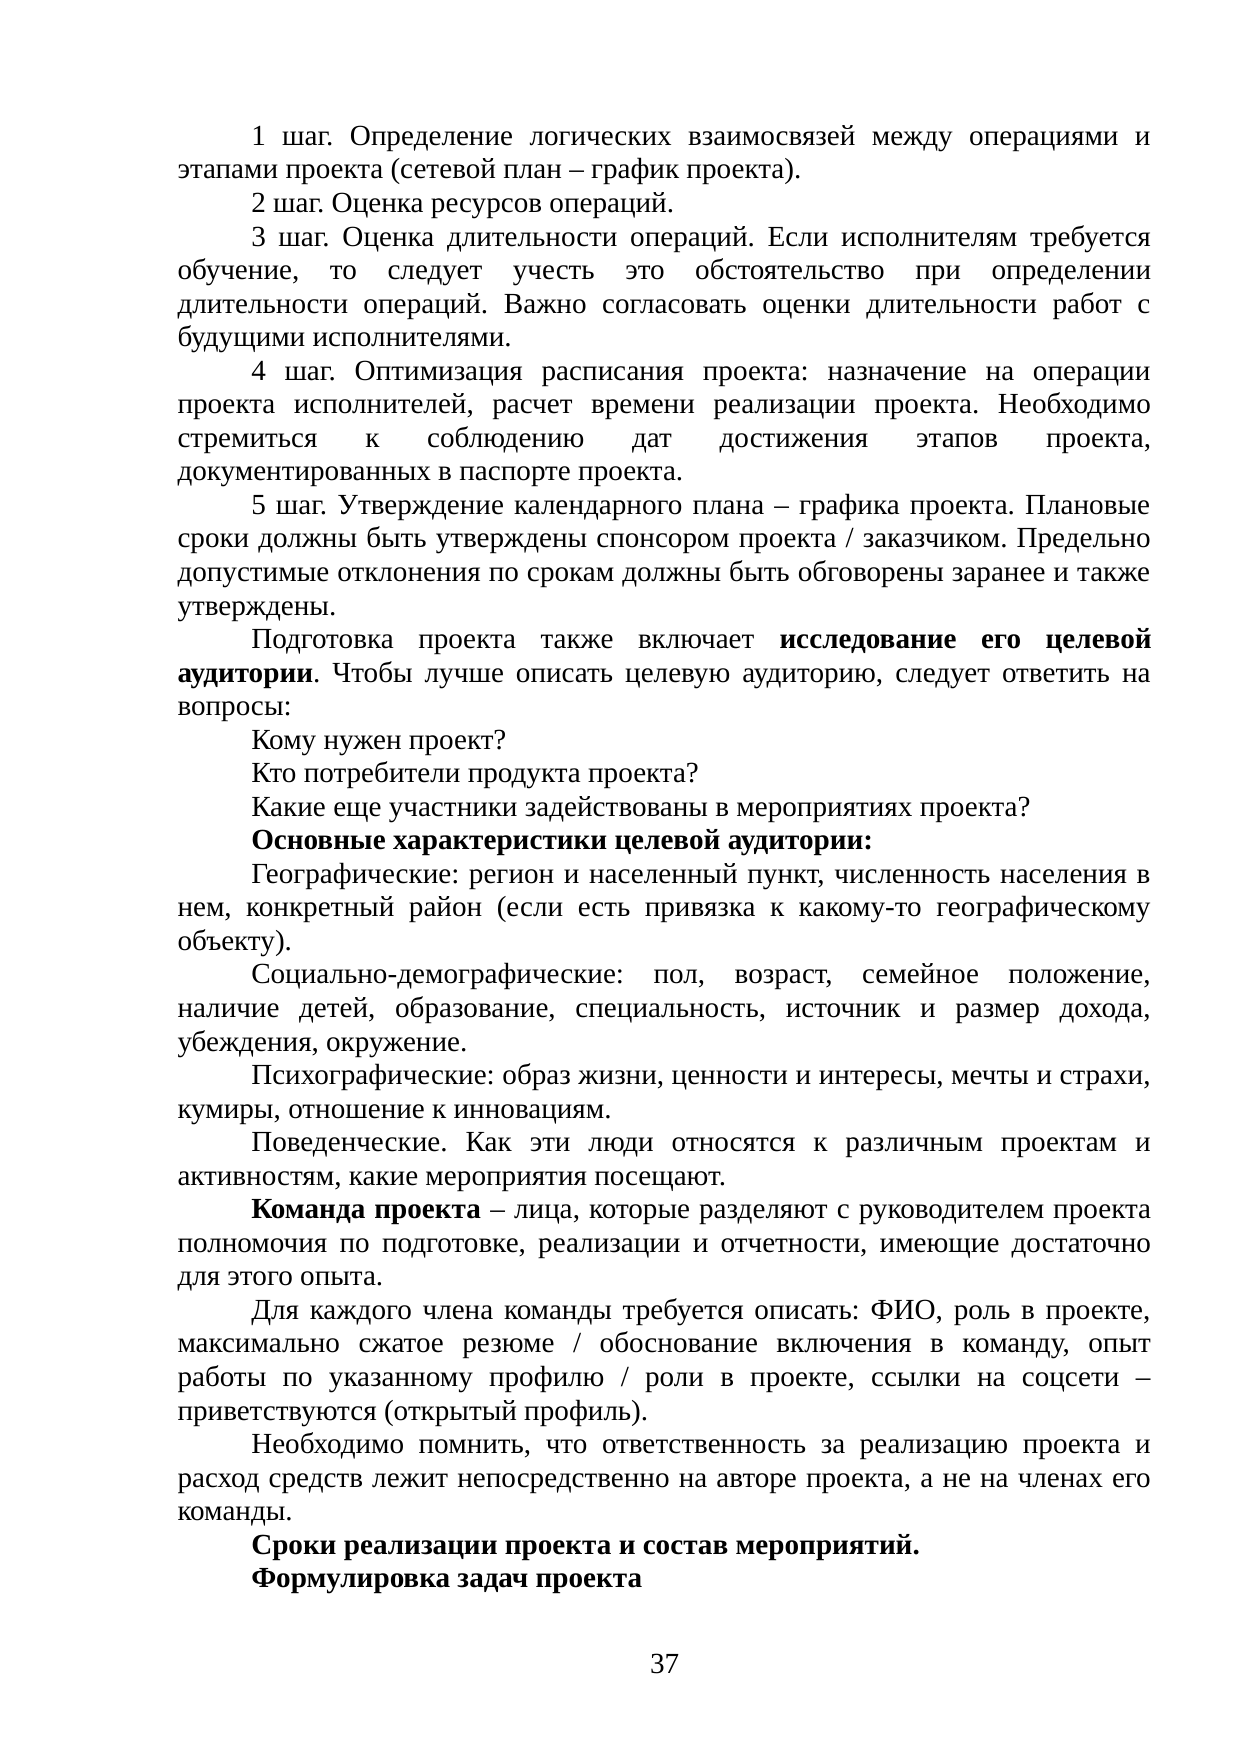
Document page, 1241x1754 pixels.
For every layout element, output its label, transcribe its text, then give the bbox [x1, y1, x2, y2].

text Кто потребители продукта проекта? [177, 755, 1152, 789]
list 3 шаг. Оценка длительности операций. Если исполнителям требуется обучение, то следует учесть это обстоятельство при определении длительности операций. Важно согласовать оценки длительности работ с будущими исполнителями. [177, 219, 1152, 353]
text Какие еще участники задействованы в мероприятиях проекта? [177, 789, 1152, 822]
text Сроки реализации проекта и состав мероприятий. [177, 1527, 1152, 1560]
text Необходимо помнить, что ответственность за реализацию проекта и расход средств лежит непосредственно на авторе проекта, а не на членах его команды. [177, 1426, 1152, 1527]
text Формулировка задач проекта [177, 1560, 1152, 1594]
list 5 шаг. Утверждение календарного плана – графика проекта. Плановые сроки должны быть утверждены спонсором проекта / заказчиком. Предельно допустимые отклонения по срокам должны быть обговорены заранее и также утверждены. [177, 487, 1152, 621]
text Подготовка проекта также включает исследование его целевой аудитории. Чтобы лучше описать целевую аудиторию, следует ответить на вопросы: [177, 621, 1152, 722]
list 4 шаг. Оптимизация расписания проекта: назначение на операции проекта исполнителей, расчет времени реализации проекта. Необходимо стремиться к соблюдению дат достижения этапов проекта, документированных в паспорте проекта. [177, 353, 1152, 487]
list 2 шаг. Оценка ресурсов операций. [177, 185, 1152, 219]
list 1 шаг. Определение логических взаимосвязей между операциями и этапами проекта (сетевой план – график проекта). [177, 118, 1152, 185]
text Основные характеристики целевой аудитории: [177, 822, 1152, 856]
text Команда проекта – лица, которые разделяют с руководителем проекта полномочия по подготовке, реализации и отчетности, имеющие достаточно для этого опыта. [177, 1191, 1152, 1292]
text Поведенческие. Как эти люди относятся к различным проектам и активностям, какие мероприятия посещают. [177, 1124, 1152, 1191]
text Психографические: образ жизни, ценности и интересы, мечты и страхи, кумиры, отношение к инновациям. [177, 1057, 1152, 1124]
text Для каждого члена команды требуется описать: ФИО, роль в проекте, максимально сжатое резюме / обоснование включения в команду, опыт работы по указанному профилю / роли в проекте, ссылки на соцсети – приветствуются (открытый профиль). [177, 1292, 1152, 1426]
text Социально-демографические: пол, возраст, семейное положение, наличие детей, образование, специальность, источник и размер дохода, убеждения, окружение. [177, 957, 1152, 1057]
text Географические: регион и населенный пункт, численность населения в нем, конкретный район (если есть привязка к какому-то географическому объекту). [177, 856, 1152, 957]
text Кому нужен проект? [177, 722, 1152, 755]
